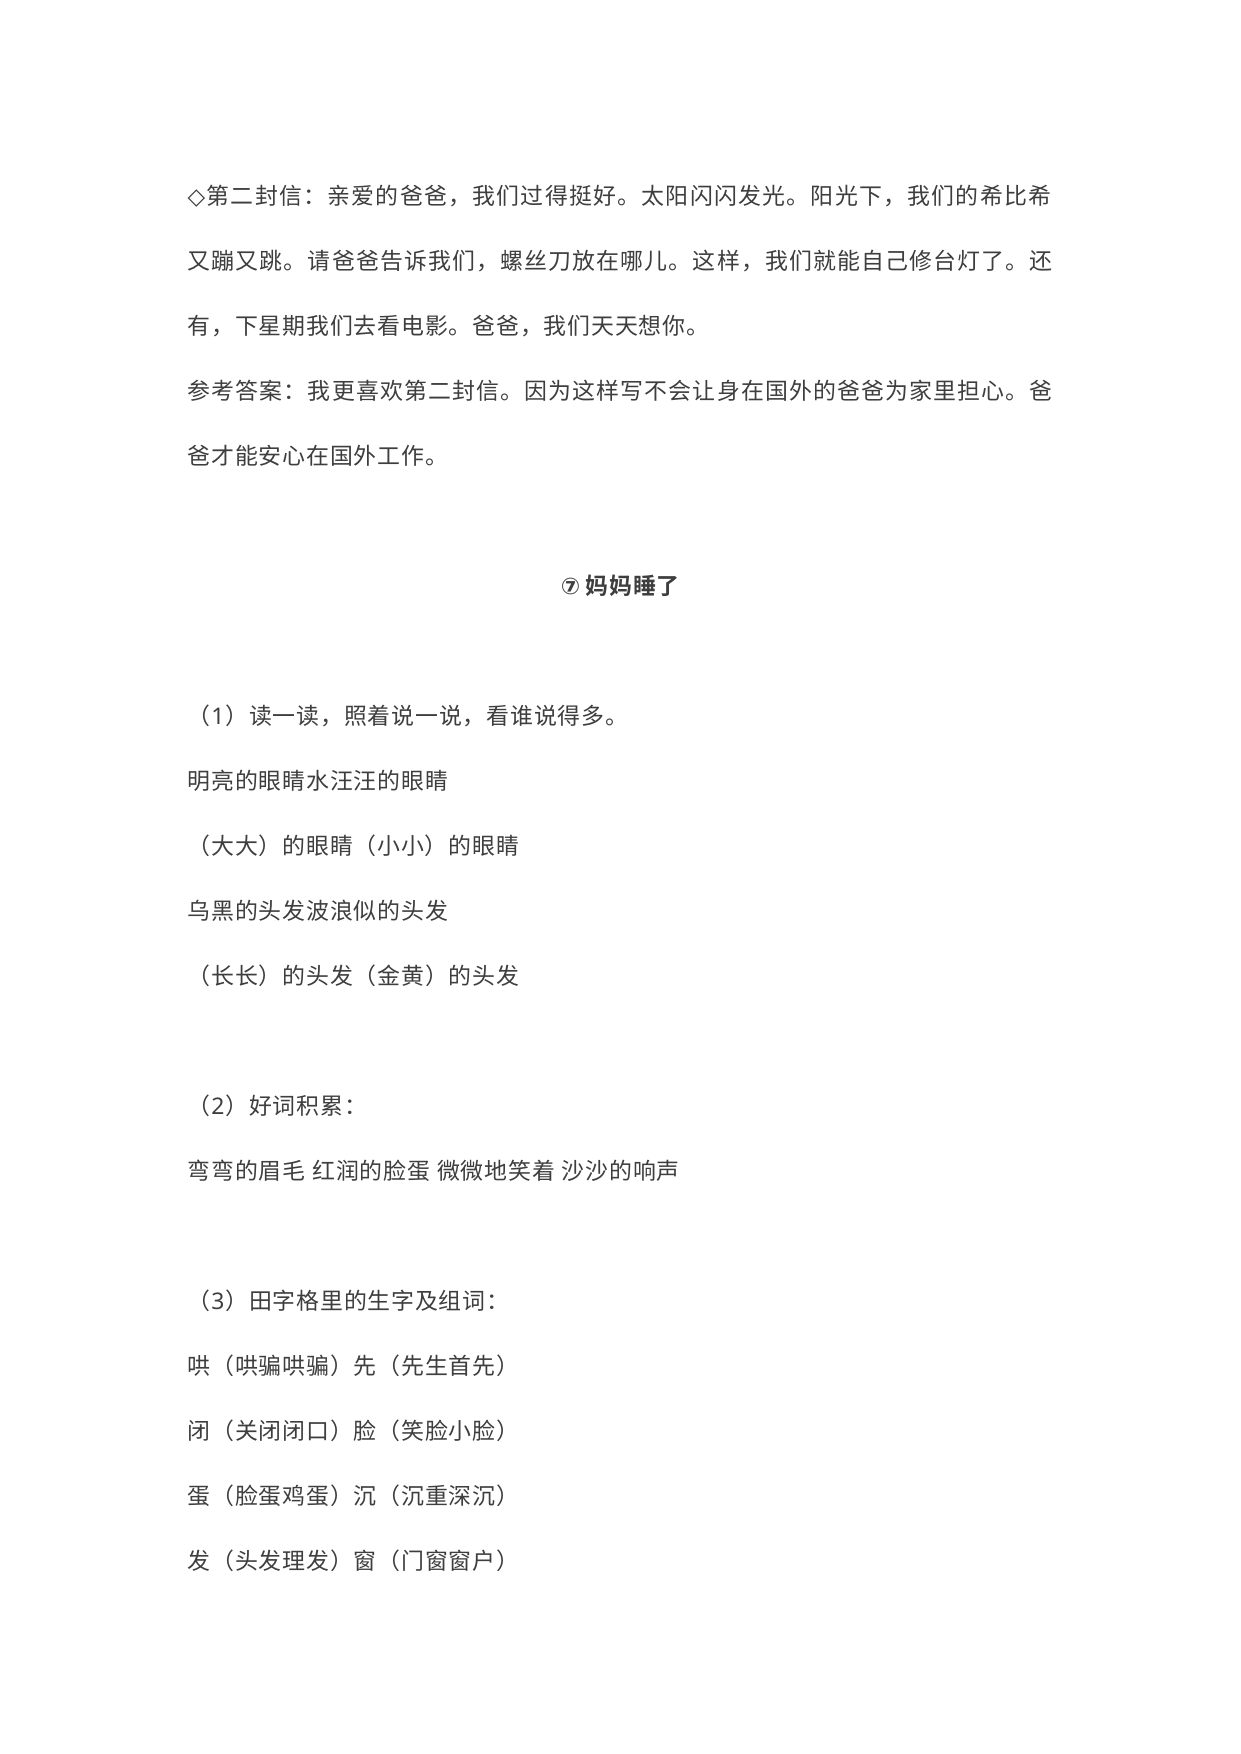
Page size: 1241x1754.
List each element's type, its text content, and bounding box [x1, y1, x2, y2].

text （1）读一读，照着说一说，看谁说得多。 [187, 682, 1053, 747]
text ⑦妈妈睡了 [187, 552, 1053, 617]
text 弯弯的眉毛 红润的脸蛋 微微地笑着 沙沙的响声 [187, 1137, 1053, 1202]
text 乌黑的头发波浪似的头发 [187, 877, 1053, 942]
text 哄（哄骗哄骗）先（先生首先） [187, 1332, 1053, 1397]
text 参考答案：我更喜欢第二封信。因为这样写不会让身在国外的爸爸为家里担心。爸爸才能安心在国外工作。 [187, 357, 1053, 487]
text ◇第二封信：亲爱的爸爸，我们过得挺好。太阳闪闪发光。阳光下，我们的希比希又蹦又跳。请爸爸告诉我们，螺丝刀放在哪儿。这样，我们就能自己修台灯了。还有，下星期我们去看电影。爸爸，我们天天想你。 [187, 162, 1053, 357]
text （长长）的头发（金黄）的头发 [187, 942, 1053, 1007]
text 闭（关闭闭口）脸（笑脸小脸） [187, 1397, 1053, 1462]
text （2）好词积累： [187, 1072, 1053, 1137]
text （3）田字格里的生字及组词： [187, 1267, 1053, 1332]
text 蛋（脸蛋鸡蛋）沉（沉重深沉） [187, 1462, 1053, 1527]
text 明亮的眼睛水汪汪的眼睛 [187, 747, 1053, 812]
text （大大）的眼睛（小小）的眼睛 [187, 812, 1053, 877]
text 发（头发理发）窗（门窗窗户） [187, 1527, 1053, 1592]
